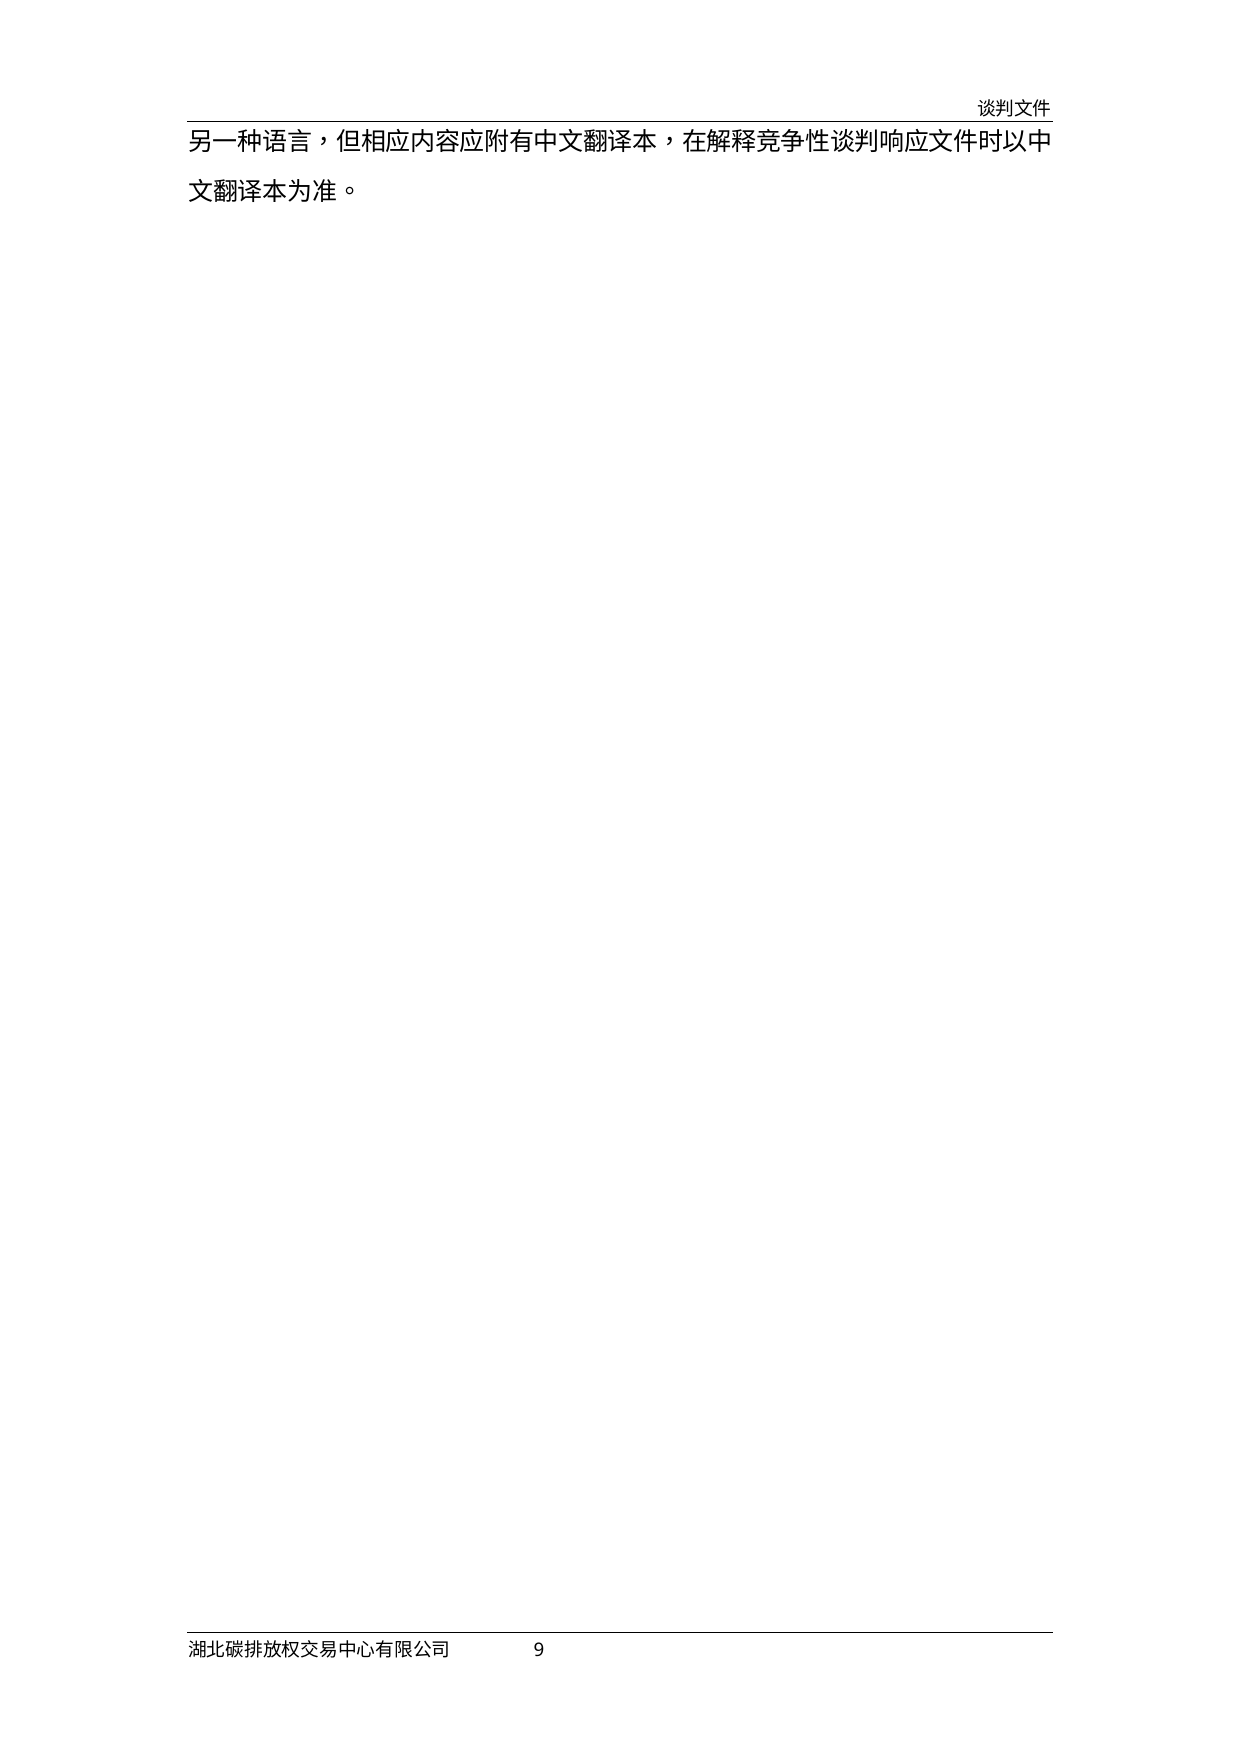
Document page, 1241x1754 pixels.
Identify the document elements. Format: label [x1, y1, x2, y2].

text [188, 124, 1053, 208]
